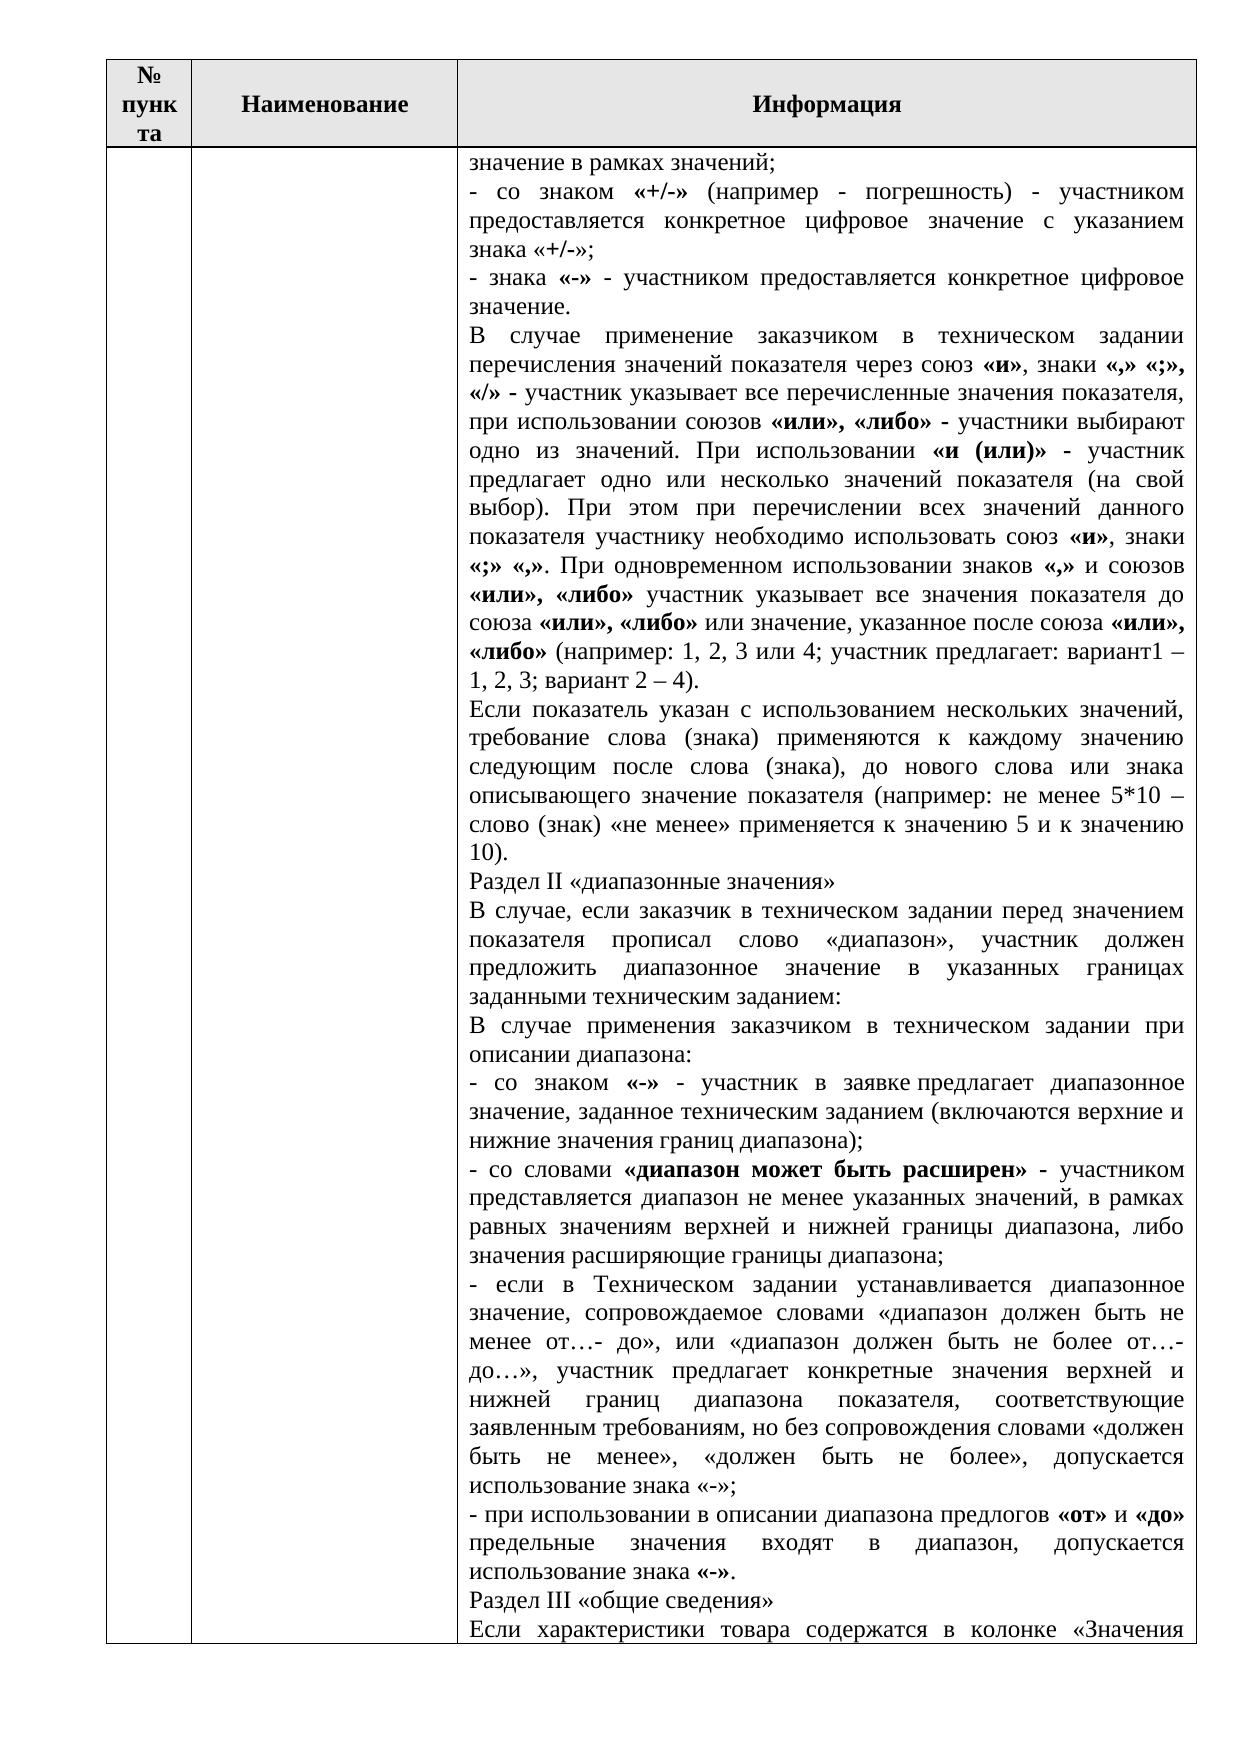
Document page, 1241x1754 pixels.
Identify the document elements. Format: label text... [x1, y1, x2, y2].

table_header Информация [458, 60, 1196, 146]
table_header Наименование [192, 60, 457, 146]
table_header № пункта [107, 60, 191, 146]
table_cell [458, 148, 1196, 1642]
table_cell [107, 148, 191, 1642]
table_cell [192, 148, 457, 1642]
